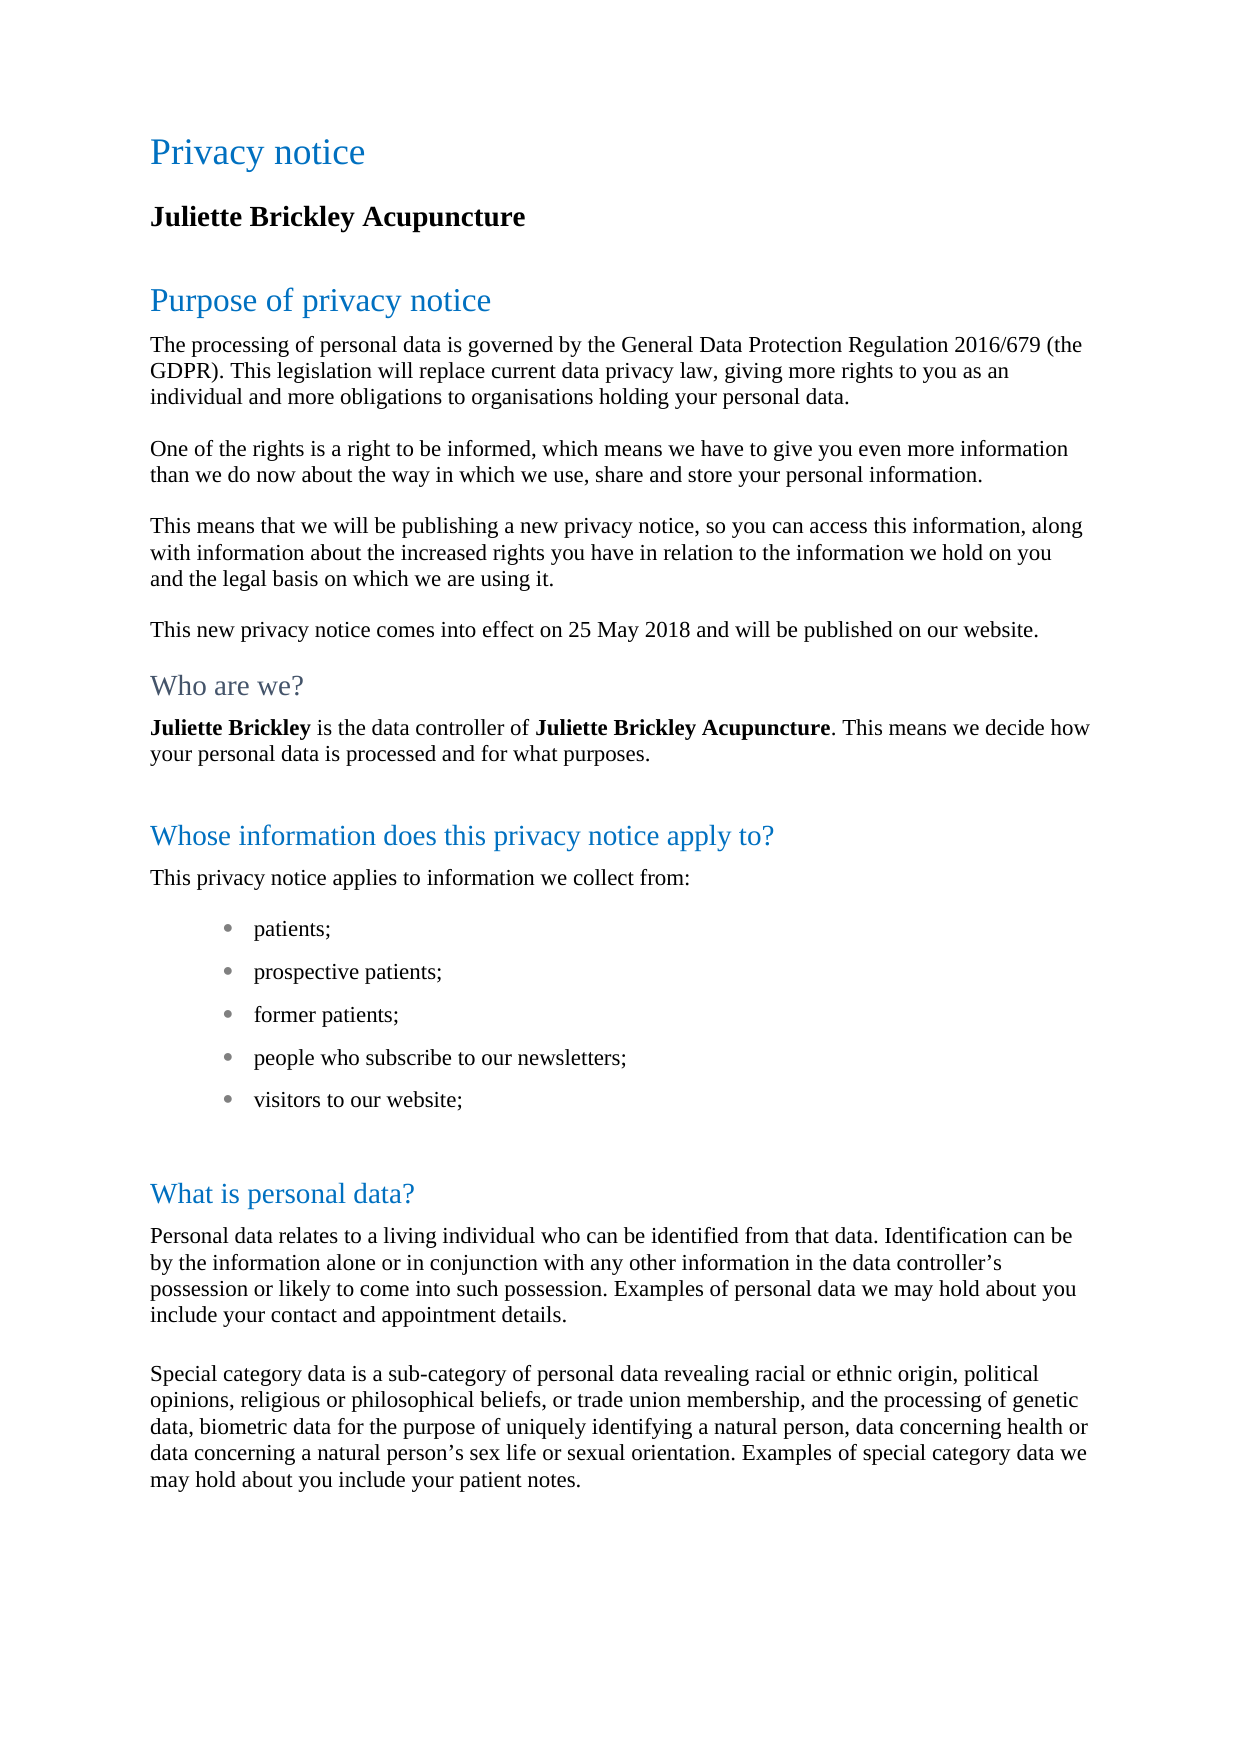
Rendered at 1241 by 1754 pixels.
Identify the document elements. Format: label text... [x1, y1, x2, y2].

text patients; [224, 915, 1090, 942]
subtitle Privacy notice [150, 130, 1090, 173]
text One of the rights is a right to be informed, which means we have to give you even more information than we do now about the way in which we use, share and store your personal information. [150, 435, 1090, 487]
text The processing of personal data is governed by the General Data Protection Regulation 2016/679 (the GDPR). This legislation will replace current data privacy law, giving more rights to you as an individual and more obligations to organisations holding your personal data. [150, 331, 1090, 410]
text This new privacy notice comes into effect on 25 May 2018 and will be published on our website. [150, 617, 1090, 643]
text Juliette Brickley is the data controller of Juliette Brickley Acupuncture. This means we decide how your personal data is processed and for what purposes. [150, 714, 1090, 767]
subtitle Who are we? [150, 668, 1090, 701]
subtitle Purpose of privacy notice [150, 280, 1090, 318]
text Special category data is a sub-category of personal data revealing racial or ethnic origin, political opinions, religious or philosophical beliefs, or trade union membership, and the processing of genetic data, biometric data for the purpose of uniquely identifying a natural person, data concerning health or data concerning a natural person’s sex life or sexual orientation. Examples of special category data we may hold about you include your patient notes. [150, 1360, 1090, 1492]
subtitle What is personal data? [150, 1176, 1090, 1210]
text Personal data relates to a living individual who can be identified from that data. Identification can be by the information alone or in conjunction with any other information in the data controller’s possession or likely to come into such possession. Examples of personal data we may hold about you include your contact and appointment details. [150, 1222, 1090, 1328]
text people who subscribe to our newsletters; [224, 1043, 1090, 1070]
text prospective patients; [224, 958, 1090, 984]
text Juliette Brickley Acupuncture [150, 199, 1090, 233]
subtitle Whose information does this privacy notice apply to? [150, 818, 1090, 852]
text This privacy notice applies to information we collect from: [150, 864, 1090, 890]
text visitors to our website; [224, 1086, 1090, 1113]
text former patients; [224, 1001, 1090, 1027]
text This means that we will be publishing a new privacy notice, so you can access this information, along with information about the increased rights you have in relation to the information we hold on you and the legal basis on which we are using it. [150, 512, 1090, 592]
